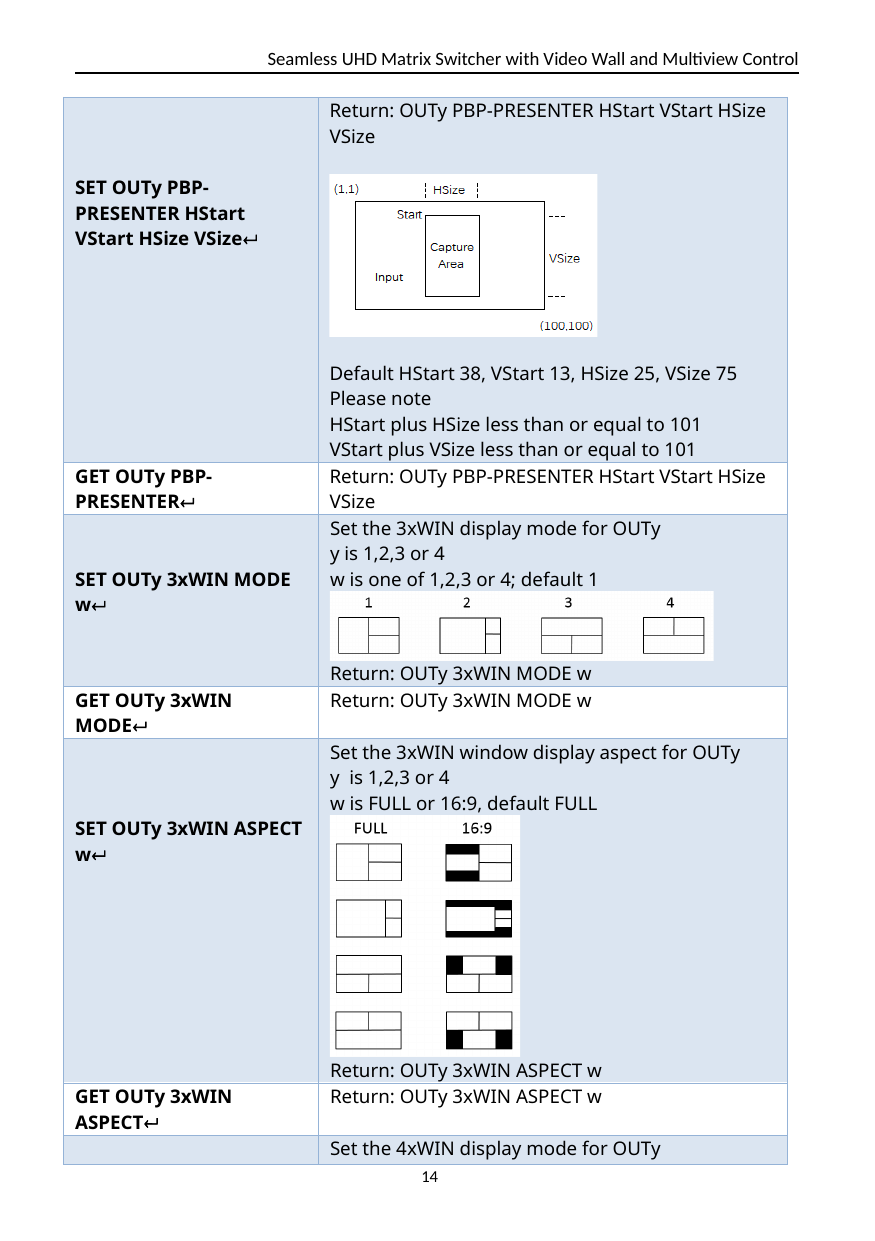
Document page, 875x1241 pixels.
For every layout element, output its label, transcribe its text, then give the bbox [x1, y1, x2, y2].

table_cell GET OUTy PBP-PRESENTER [64, 463, 318, 514]
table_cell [319, 98, 787, 462]
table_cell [64, 1136, 318, 1164]
table_cell SET OUTy 3xWIN ASPECT w [64, 739, 318, 1082]
table_cell GET OUTy 3xWIN ASPECT [64, 1084, 318, 1134]
table_cell Return: OUTy 3xWIN ASPECT w [319, 1084, 787, 1134]
table_cell Return: OUTy PBP-PRESENTER HStart VStart HSize VSize [319, 463, 787, 514]
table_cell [319, 1136, 787, 1164]
table_cell SET OUTy 3xWIN MODE w [64, 515, 318, 686]
table_cell GET OUTy 3xWIN MODE [64, 687, 318, 738]
table_cell Return: OUTy 3xWIN MODE w [319, 687, 787, 738]
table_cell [64, 98, 318, 462]
picture [329, 591, 714, 661]
picture [329, 815, 521, 1057]
picture [329, 174, 598, 337]
table_cell Set the 3xWIN display mode for OUTy y is 1,2,3 or 4 w is one of 1,2,3 or 4; default 1 Return: OUTy 3xWIN MODE w [319, 515, 787, 686]
table_cell Set the 3xWIN window display aspect for OUTy y is 1,2,3 or 4 w is FULL or 16:9, default FULL Return: OUTy 3xWIN ASPECT w [319, 739, 787, 1082]
